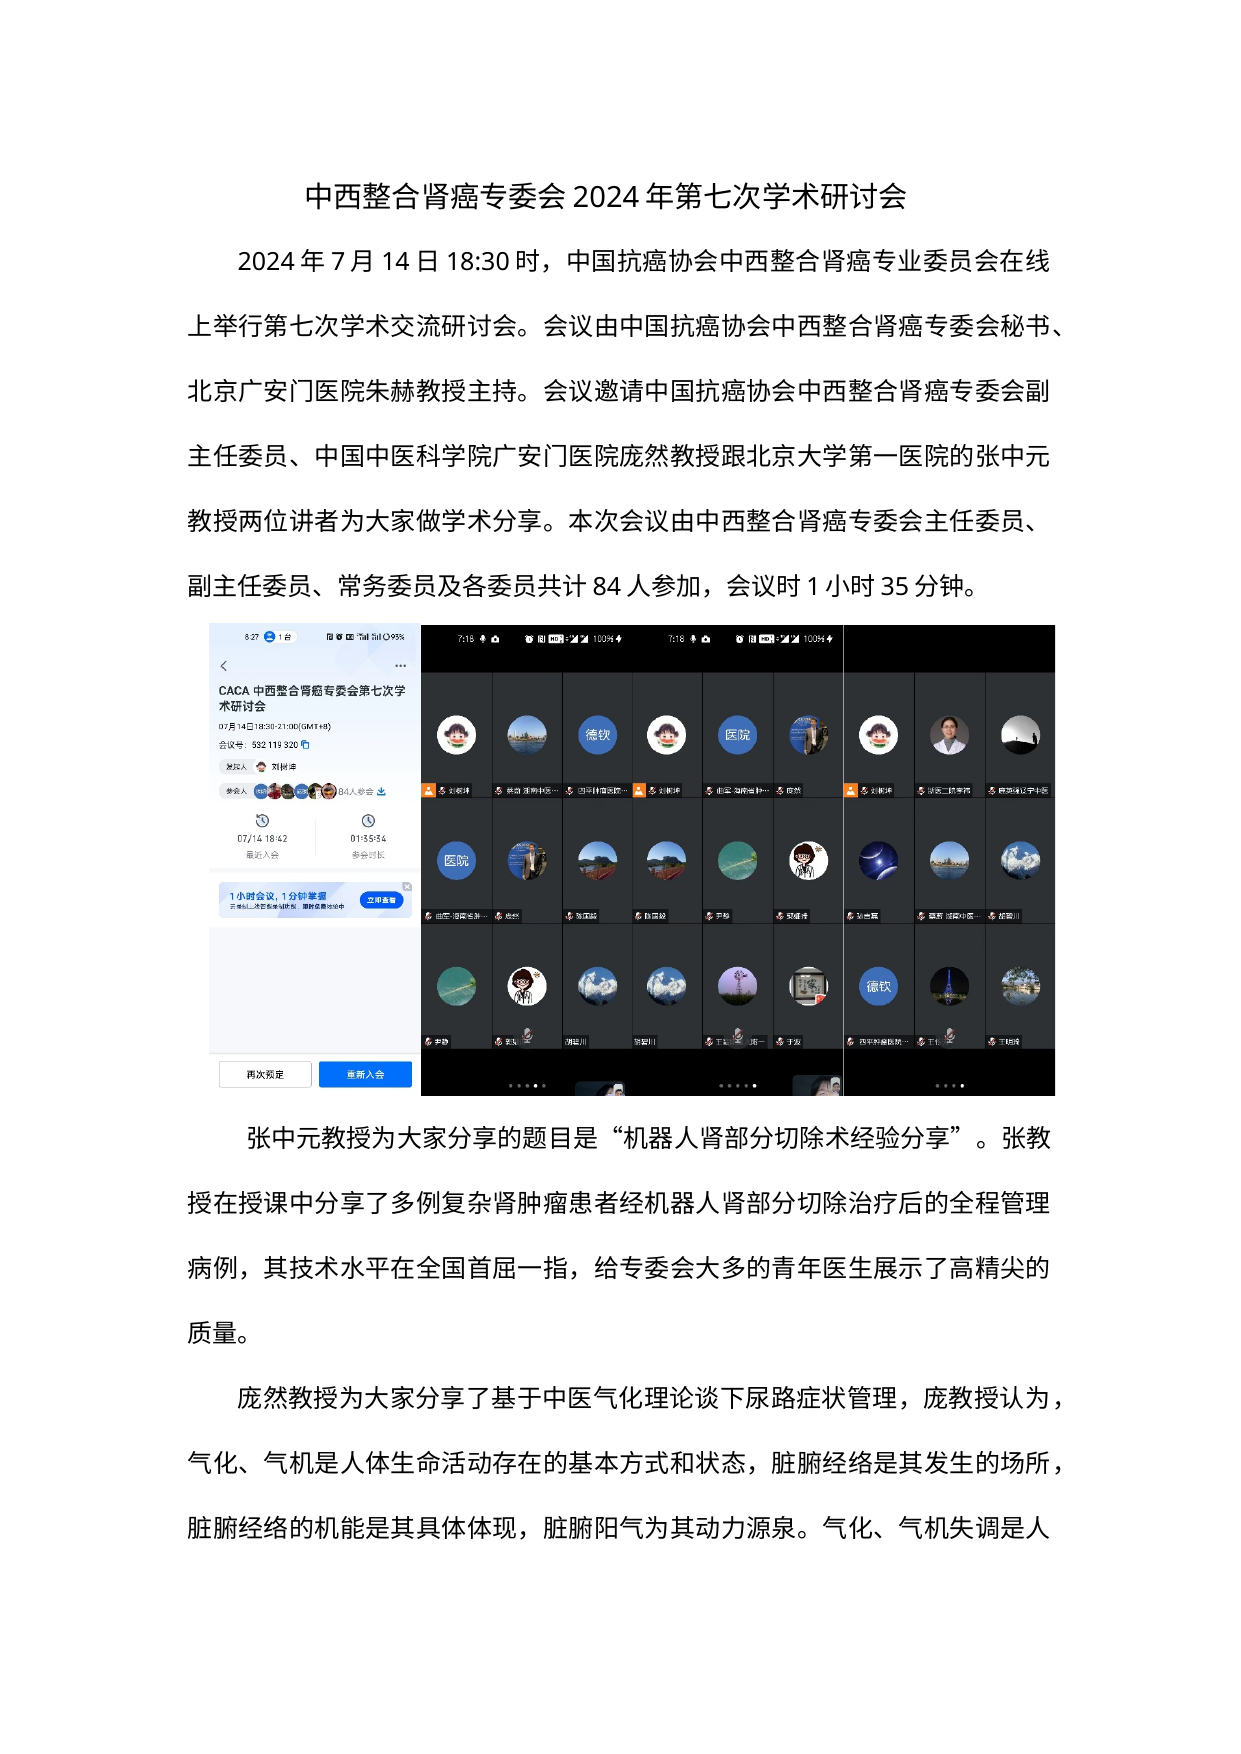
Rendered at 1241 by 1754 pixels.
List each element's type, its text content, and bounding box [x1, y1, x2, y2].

picture [209, 623, 1056, 1096]
text 中西整合肾癌专委会2024年第七次学术研讨会 [187, 162, 1053, 227]
text 2024年7月14日18:30时，中国抗癌协会中西整合肾癌专业委员会在线上举行第七次学术交流研讨会。会议由中国抗癌协会中西整合肾癌专委会秘书、北京广安门医院朱赫教授主持。会议邀请中国抗癌协会中西整合肾癌专委会副主任委员、中国中医科学院广安门医院庞然教授跟北京大学第一医院的张中元教授两位讲者为大家做学术分享。本次会议由中西整合肾癌专委会主任委员、副主任委员、常务委员及各委员共计84人参加，会议时1小时35分钟。 [187, 227, 1053, 617]
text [187, 1364, 1053, 1559]
